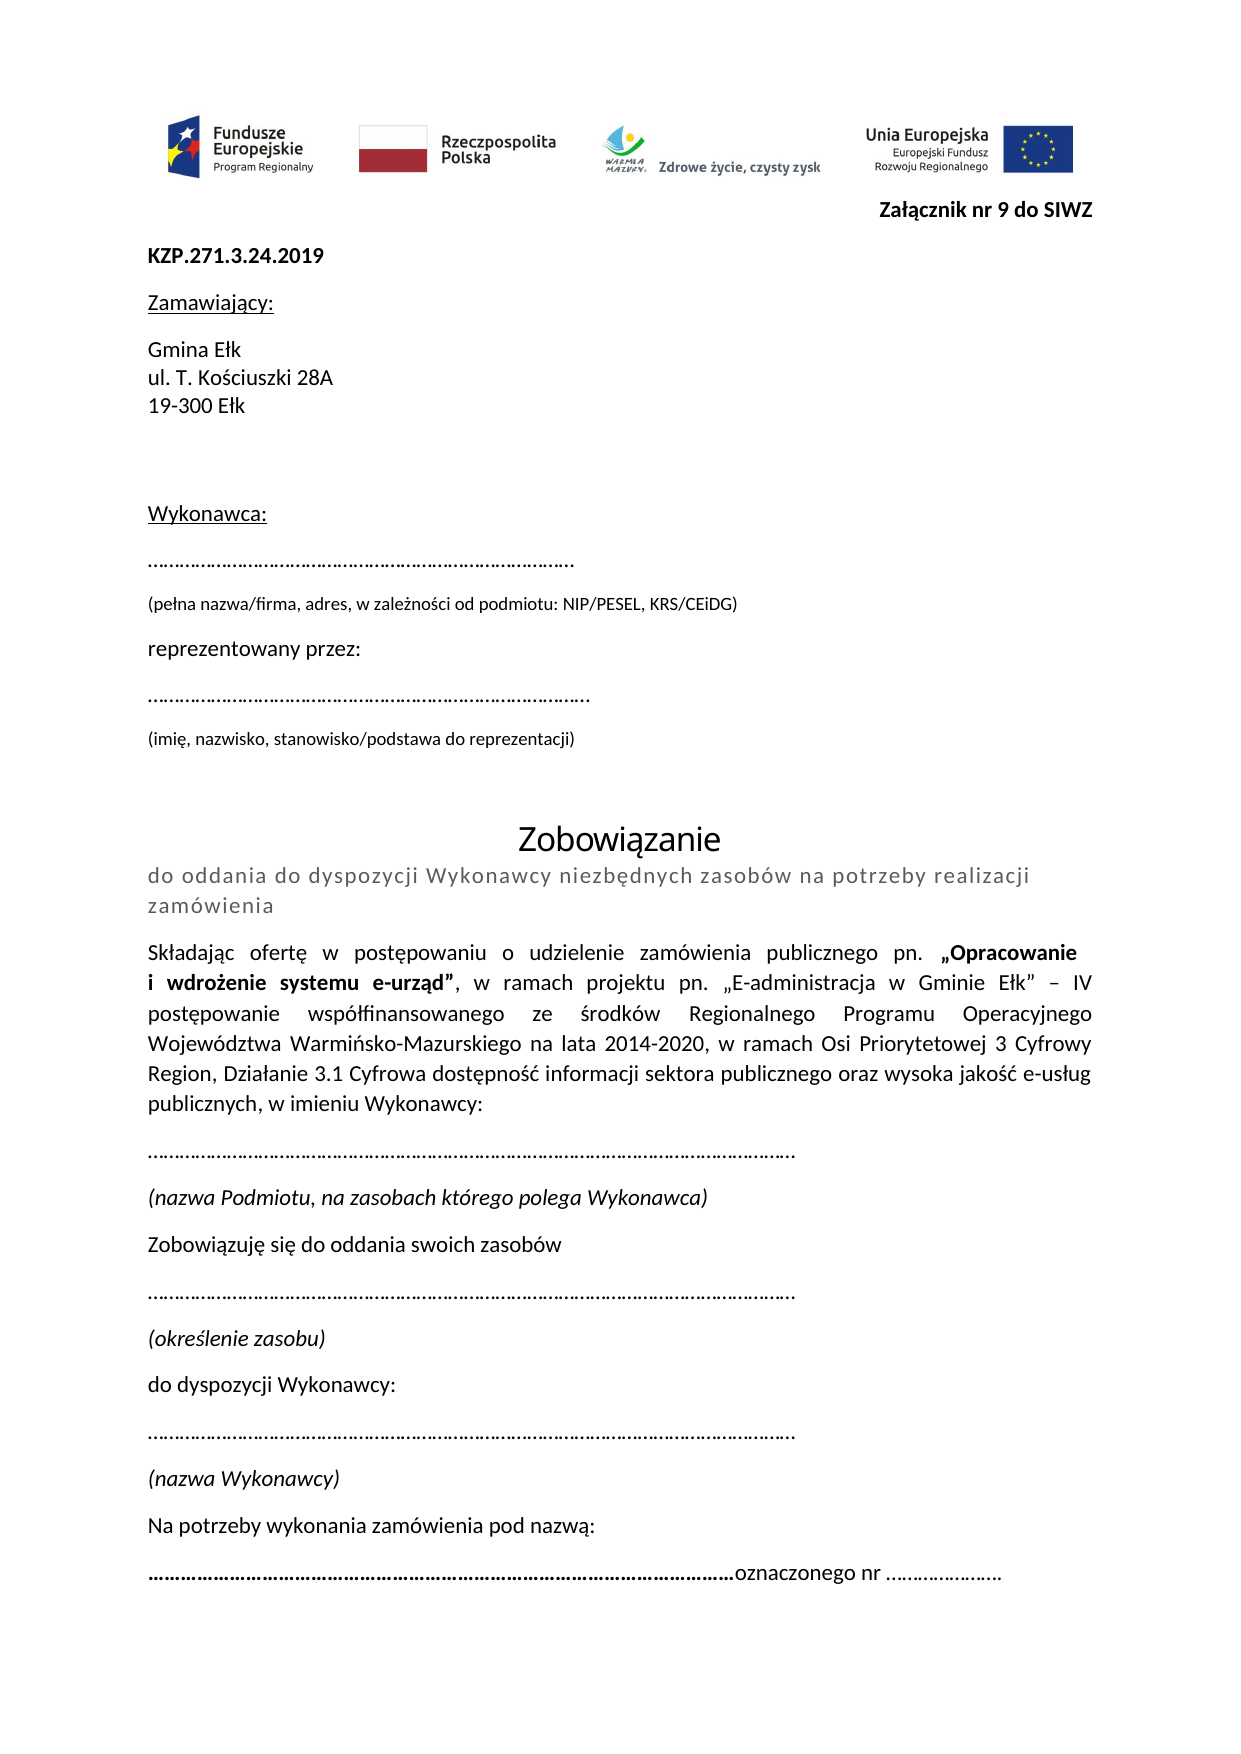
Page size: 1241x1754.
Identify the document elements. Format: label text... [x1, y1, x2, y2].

text 19-300 Ełk [148, 391, 1093, 480]
text ………………………………………………………………………… [148, 681, 1093, 709]
text (nazwa Podmiotu, na zasobach którego polega Wykonawca) [148, 1183, 1093, 1211]
text KZP.271.3.24.2019 [148, 242, 1093, 269]
text reprezentowany przez: [148, 634, 1093, 662]
subtitle do oddania do dyspozycji Wykonawcy niezbędnych zasobów na potrzeby realizacji zamówienia [148, 861, 1093, 919]
text …………………………………………………………………………………………………………… [148, 1417, 1093, 1445]
text ………………………………………………………………………………………………oznaczonego nr …………………. [148, 1558, 1093, 1586]
text (imię, nazwisko, stanowisko/podstawa do reprezentacji) [148, 727, 1093, 750]
text Gmina Ełk ul. T. Kościuszki 28A [148, 335, 1093, 391]
text …………………………………………………………………………………………………………… [148, 1277, 1093, 1305]
text (pełna nazwa/firma, adres, w zależności od podmiotu: NIP/PESEL, KRS/CEiDG) [148, 592, 1093, 615]
text ……………………………………………………………………… [148, 546, 1093, 573]
text Zamawiający: [148, 288, 1093, 316]
text Wykonawca: [148, 499, 1093, 527]
text …………………………………………………………………………………………………………… [148, 1136, 1093, 1164]
title Zobowiązanie [148, 816, 1093, 861]
text (nazwa Wykonawcy) [148, 1464, 1093, 1492]
text (określenie zasobu) [148, 1324, 1093, 1352]
text Na potrzeby wykonania zamówienia pod nazwą: [148, 1511, 1093, 1539]
text Zobowiązuję się do oddania swoich zasobów [148, 1230, 1093, 1258]
text do dyspozycji Wykonawcy: [148, 1371, 1093, 1398]
text Załącznik nr 9 do SIWZ [148, 148, 1093, 223]
picture [147, 101, 1093, 193]
text Składając ofertę w postępowaniu o udzielenie zamówienia publicznego pn. „Opracowanie i wdrożenie systemu e-urząd”, w ramach projektu pn. „E-administracja w Gminie Ełk” – IV postępowanie współfinansowanego ze środków Regionalnego Programu Operacyjnego Województwa Warmińsko-Mazurskiego na lata 2014-2020, w ramach Osi Priorytetowej 3 Cyfrowy Region, Działanie 3.1 Cyfrowa dostępność informacji sektora publicznego oraz wysoka jakość e-usług publicznych, w imieniu Wykonawcy: [148, 938, 1093, 1117]
